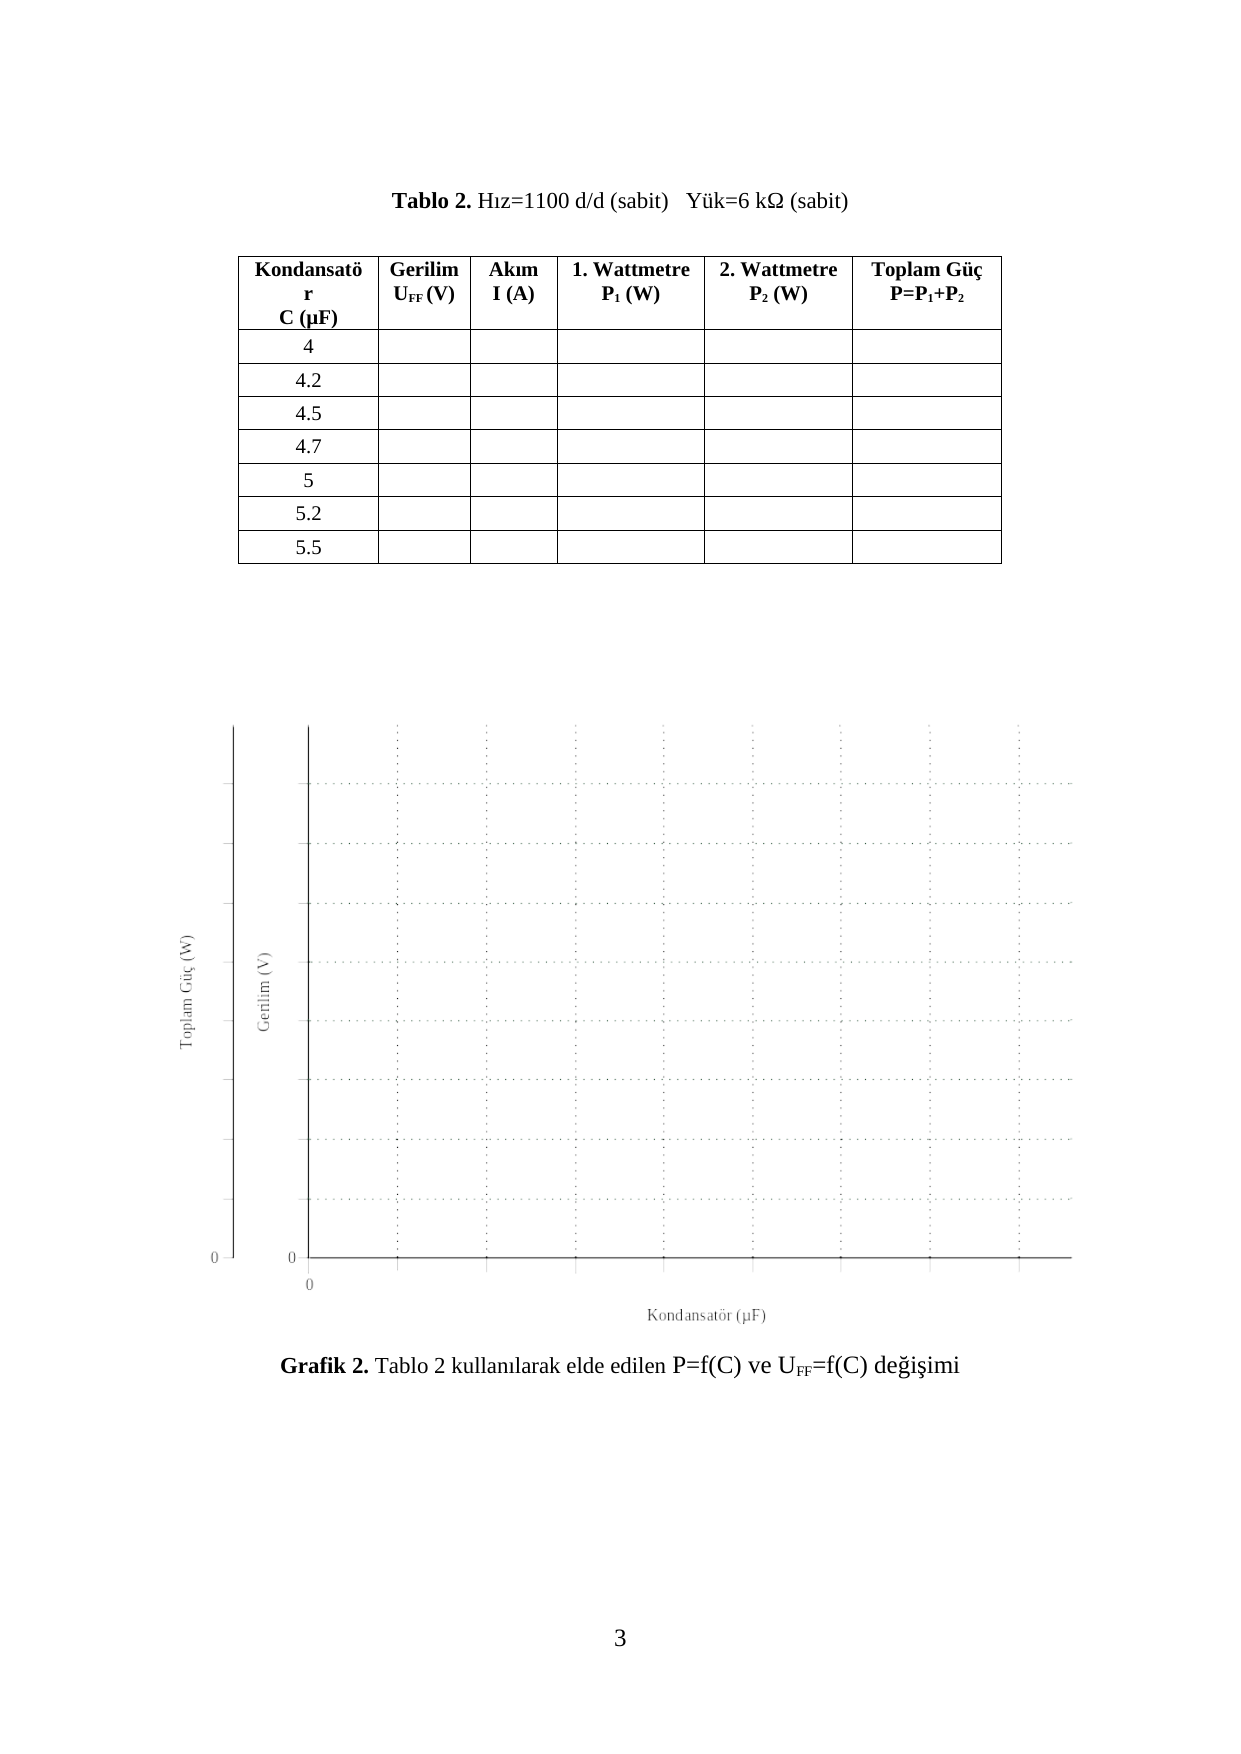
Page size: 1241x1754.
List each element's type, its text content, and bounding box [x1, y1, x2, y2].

table_cell [471, 330, 557, 362]
table_cell [379, 430, 470, 463]
table_cell 4.7 [239, 430, 378, 463]
table_cell [471, 430, 557, 463]
table_cell [705, 430, 852, 463]
table_cell [558, 364, 704, 396]
table_cell [705, 464, 852, 496]
table_cell [853, 330, 1001, 362]
table_header 1. Wattmetre P1 (W) [558, 257, 704, 329]
table_cell 4.2 [239, 364, 378, 396]
table_cell [471, 497, 557, 529]
table_cell [471, 364, 557, 396]
table_cell [471, 531, 557, 563]
text Grafik 2. Tablo 2 kullanılarak elde edilen P=f(C) ve UFF=f(C) değişimi [148, 1350, 1093, 1379]
table_cell [705, 397, 852, 429]
table_cell [558, 330, 704, 362]
table_cell [558, 497, 704, 529]
table_cell 5.2 [239, 497, 378, 529]
table_cell [379, 397, 470, 429]
table_cell [705, 497, 852, 529]
table_cell 4.5 [239, 397, 378, 429]
table_cell [558, 464, 704, 496]
table_cell [471, 397, 557, 429]
table_cell [379, 464, 470, 496]
table_cell [558, 397, 704, 429]
table_cell [379, 330, 470, 362]
table_header 2. Wattmetre P2 (W) [705, 257, 852, 329]
table_cell [853, 464, 1001, 496]
table_cell [705, 364, 852, 396]
table_cell [558, 430, 704, 463]
table_cell [853, 531, 1001, 563]
table_header Kondansatör C (µF) [239, 257, 378, 329]
table_cell [705, 531, 852, 563]
table_cell [379, 497, 470, 529]
table_cell 4 [239, 330, 378, 362]
table_cell [558, 531, 704, 563]
table_header Gerilim UFF (V) [379, 257, 470, 329]
table_cell [379, 531, 470, 563]
table_cell 5.5 [239, 531, 378, 563]
text Tablo 2. Hız=1100 d/d (sabit) Yük=6 kΩ (sabit) [148, 187, 1093, 213]
table_cell [379, 364, 470, 396]
table_cell [705, 330, 852, 362]
table_cell [853, 397, 1001, 429]
table_header Toplam Güç P=P1+P2 [853, 257, 1001, 329]
table_cell [853, 497, 1001, 529]
table_cell [853, 364, 1001, 396]
table_cell 5 [239, 464, 378, 496]
table_cell [471, 464, 557, 496]
table_header Akım I (A) [471, 257, 557, 329]
table_cell [853, 430, 1001, 463]
